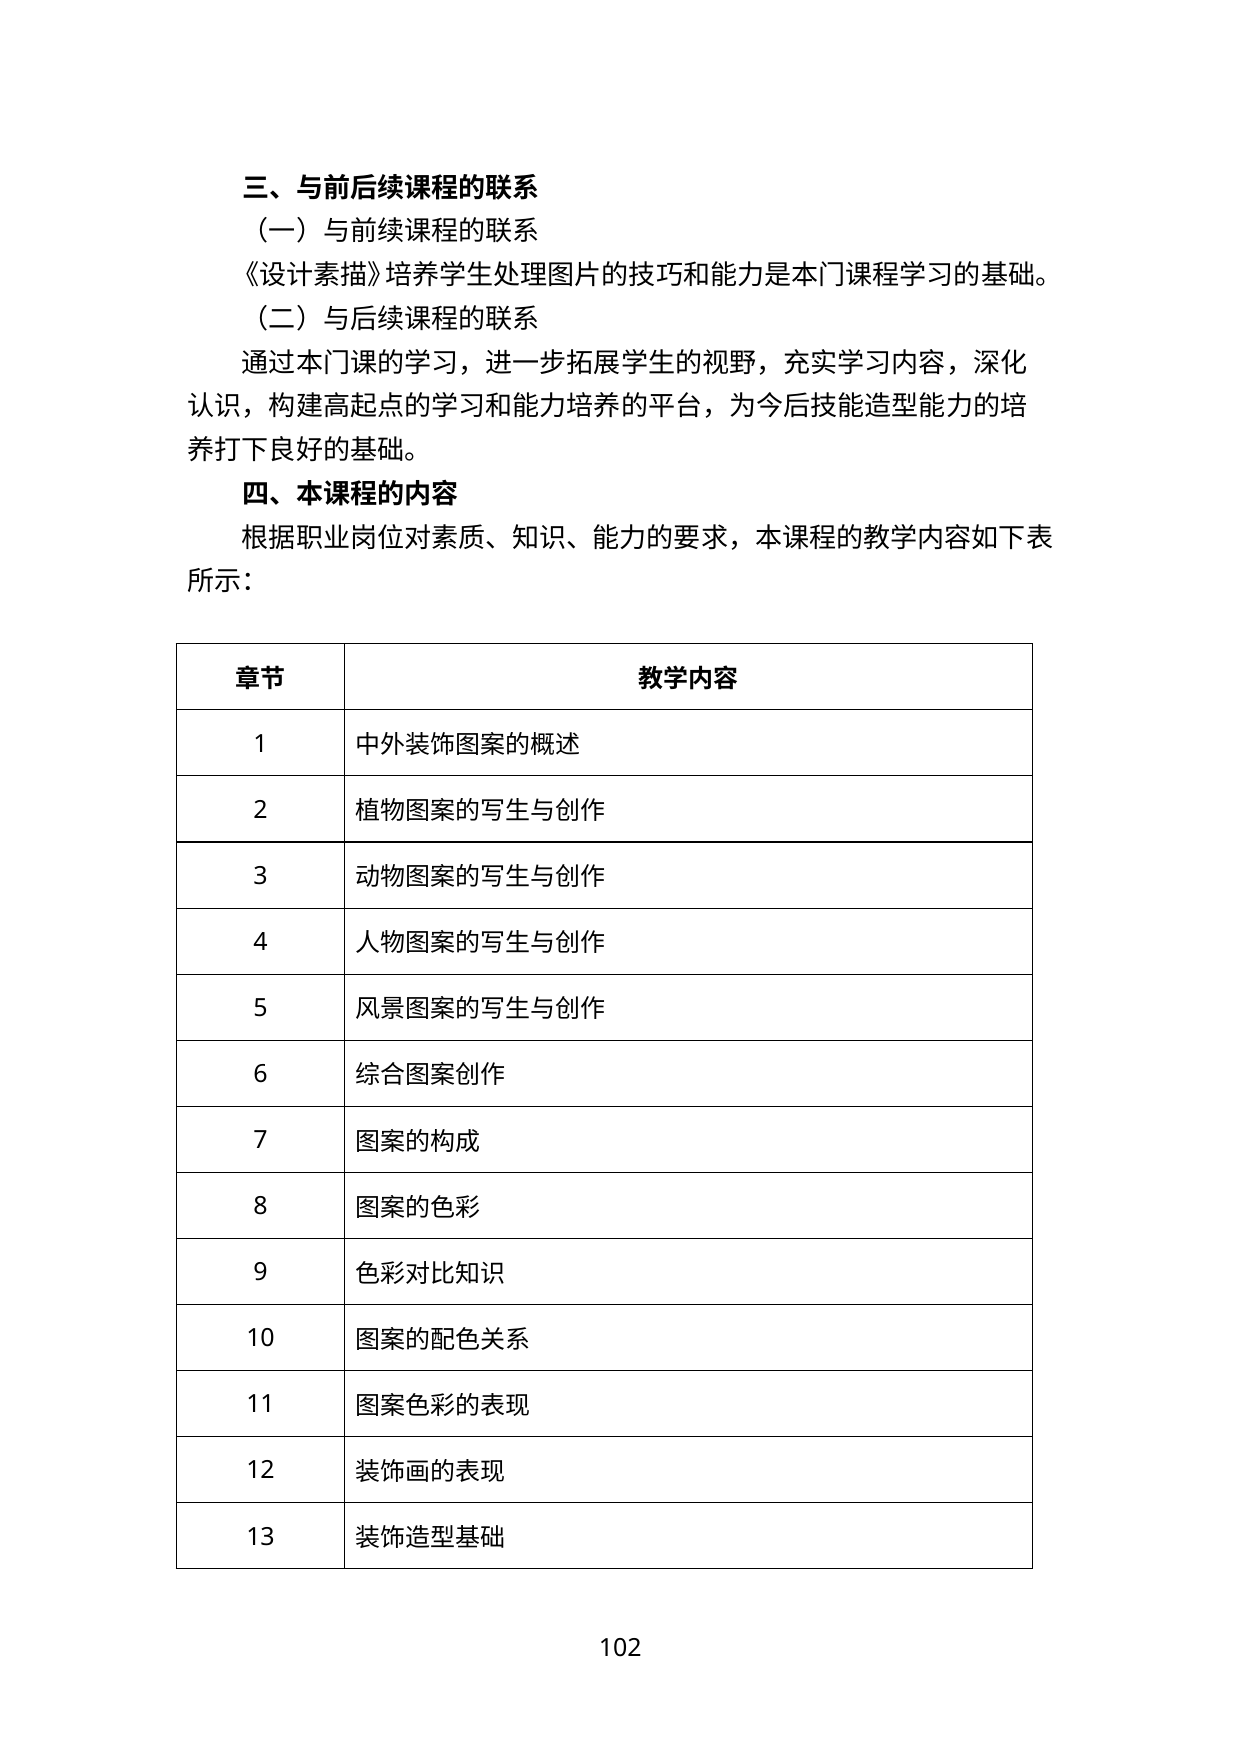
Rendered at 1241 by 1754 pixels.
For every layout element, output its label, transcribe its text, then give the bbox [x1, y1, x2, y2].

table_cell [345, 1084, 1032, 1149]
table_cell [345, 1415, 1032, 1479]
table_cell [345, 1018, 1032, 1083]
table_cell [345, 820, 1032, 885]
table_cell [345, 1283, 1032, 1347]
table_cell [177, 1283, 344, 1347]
text 根据职业岗位对素质、知识、能力的要求，本课程的教学内容如下表所示： [187, 556, 1053, 643]
text 《设计素描》培养学生处理图片的技巧和能力是本门课程学习的基础。 [187, 249, 1053, 337]
text 通过本门课的学习，进一步拓展学生的视野，充实学习内容，深化认识，构建高起点的学习和能力培养的平台，为今后技能造型能力的培养打下良好的基础。 [187, 381, 1053, 512]
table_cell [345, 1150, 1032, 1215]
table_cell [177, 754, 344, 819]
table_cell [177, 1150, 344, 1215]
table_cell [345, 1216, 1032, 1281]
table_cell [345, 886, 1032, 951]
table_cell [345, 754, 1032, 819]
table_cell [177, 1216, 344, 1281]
list 四、本课程的内容 [187, 512, 1053, 556]
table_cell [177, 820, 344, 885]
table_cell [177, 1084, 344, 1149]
text （一）与前续课程的联系 [187, 206, 1053, 249]
list 三、与前后续课程的联系 [187, 162, 1053, 206]
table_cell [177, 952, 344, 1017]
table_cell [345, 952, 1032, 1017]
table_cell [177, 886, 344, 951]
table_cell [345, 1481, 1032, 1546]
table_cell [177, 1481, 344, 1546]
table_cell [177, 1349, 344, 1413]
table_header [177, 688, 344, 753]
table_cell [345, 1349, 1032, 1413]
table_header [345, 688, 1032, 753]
text （二）与后续课程的联系 [187, 337, 1053, 381]
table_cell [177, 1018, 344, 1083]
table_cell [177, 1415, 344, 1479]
